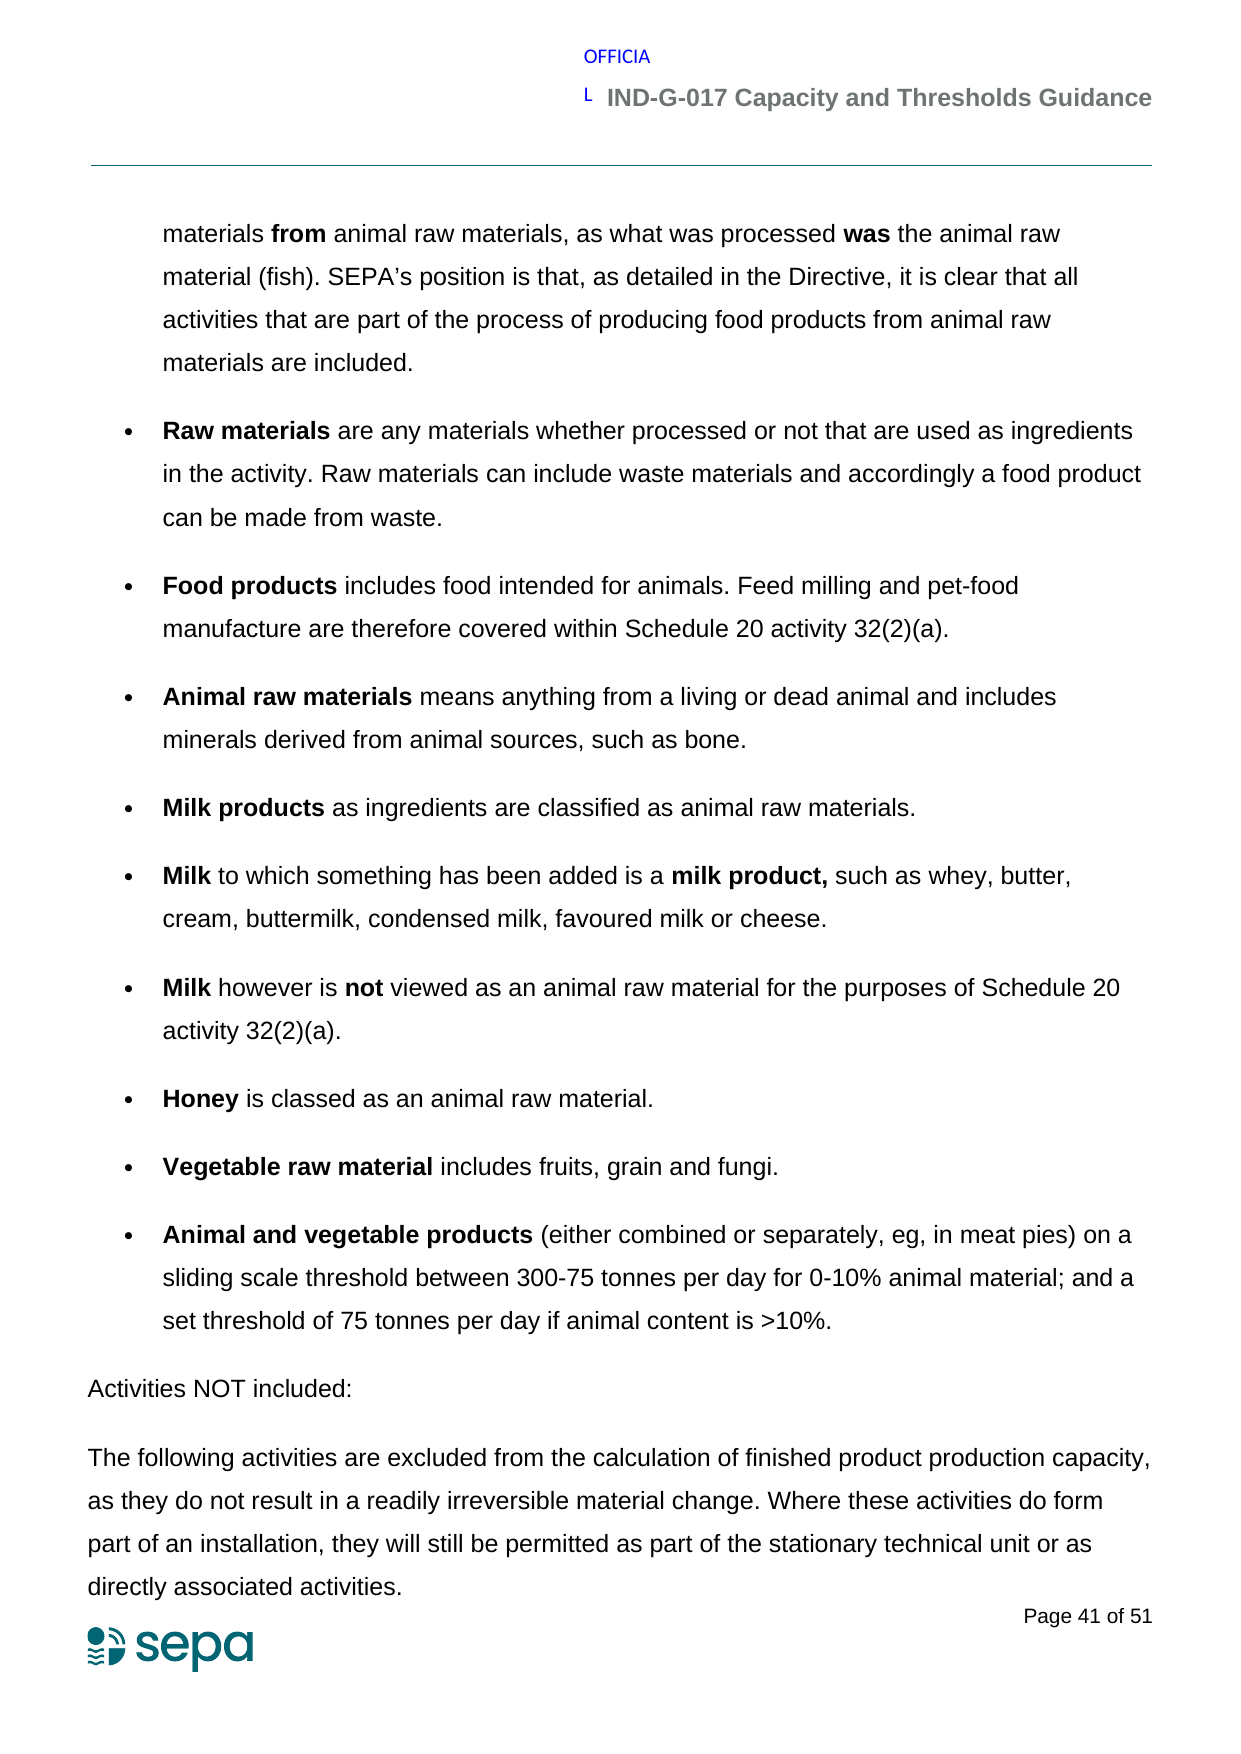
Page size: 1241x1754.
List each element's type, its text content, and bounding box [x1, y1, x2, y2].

list Animal raw materials means anything from a living or dead animal and includes minerals derived from animal sources, such as bone. [125, 682, 1153, 754]
picture [87, 1627, 253, 1672]
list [125, 219, 1153, 377]
list Milk however is not viewed as an animal raw material for the purposes of Schedule 20 activity 32(2)(a). [125, 973, 1153, 1044]
list Milk products as ingredients are classified as animal raw materials. [125, 793, 1153, 822]
list Honey is classed as an animal raw material. [125, 1084, 1153, 1113]
list Raw materials are any materials whether processed or not that are used as ingredients in the activity. Raw materials can include waste materials and accordingly a food product can be made from waste. [125, 416, 1153, 531]
list Animal and vegetable products (either combined or separately, eg, in meat pies) on a sliding scale threshold between 300-75 tonnes per day for 0-10% animal material; and a set threshold of 75 tonnes per day if animal content is >10%. [125, 1220, 1153, 1335]
list Milk to which something has been added is a milk product, such as whey, butter, cream, buttermilk, condensed milk, favoured milk or cheese. [125, 861, 1153, 933]
list Food products includes food intended for animals. Feed milling and pet-food manufacture are therefore covered within Schedule 20 activity 32(2)(a). [125, 571, 1153, 643]
list Vegetable raw material includes fruits, grain and fungi. [125, 1152, 1153, 1181]
text Activities NOT included: [87, 1374, 1153, 1403]
text The following activities are excluded from the calculation of finished product production capacity, as they do not result in a readily irreversible material change. Where these activities do form part of an installation, they will still be permitted as part of the stationary technical unit or as directly associated activities. [87, 1443, 1153, 1601]
